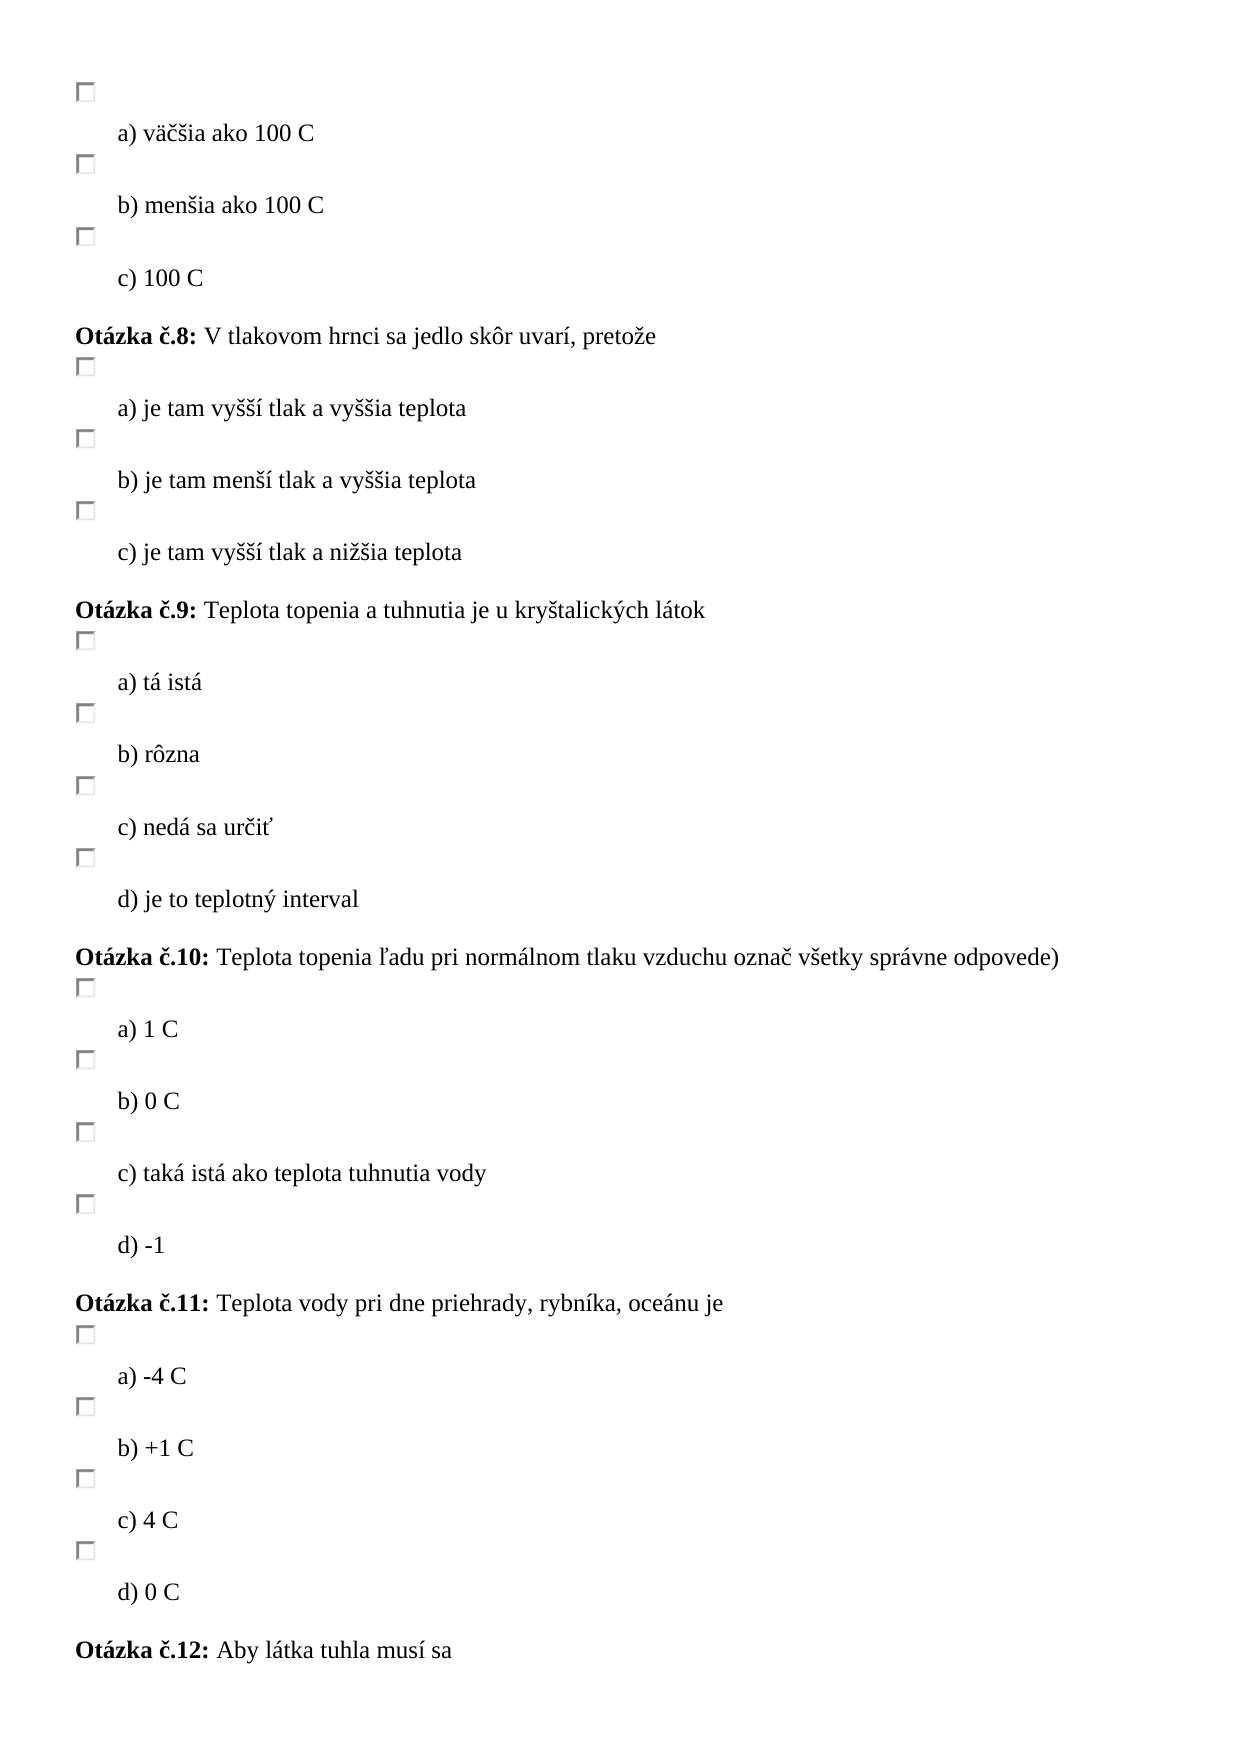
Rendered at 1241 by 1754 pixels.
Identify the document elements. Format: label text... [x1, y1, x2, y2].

text Otázka č.12: Aby látka tuhla musí sa [75, 1635, 1165, 1664]
text Otázka č.9: Teplota topenia a tuhnutia je u kryštalických látok [75, 595, 1165, 624]
text Otázka č.10: Teplota topenia ľadu pri normálnom tlaku vzduchu označ všetky správne odpovede) [75, 942, 1165, 971]
text a) tá istá b) rôzna c) nedá sa určiť d) je to teplotný interval [75, 624, 1165, 913]
text Otázka č.11: Teplota vody pri dne priehrady, rybníka, oceánu je [75, 1288, 1165, 1317]
text a) je tam vyšší tlak a vyššia teplota b) je tam menší tlak a vyššia teplota c) je tam vyšší tlak a nižšia teplota [75, 349, 1165, 566]
text a) 1 C b) 0 C c) taká istá ako teplota tuhnutia vody d) -1 [75, 971, 1165, 1259]
text a) -4 C b) +1 C c) 4 C d) 0 C [75, 1317, 1165, 1606]
text Otázka č.8: V tlakovom hrnci sa jedlo skôr uvarí, pretože [75, 321, 1165, 349]
text a) väčšia ako 100 C b) menšia ako 100 C c) 100 C [75, 75, 1165, 292]
